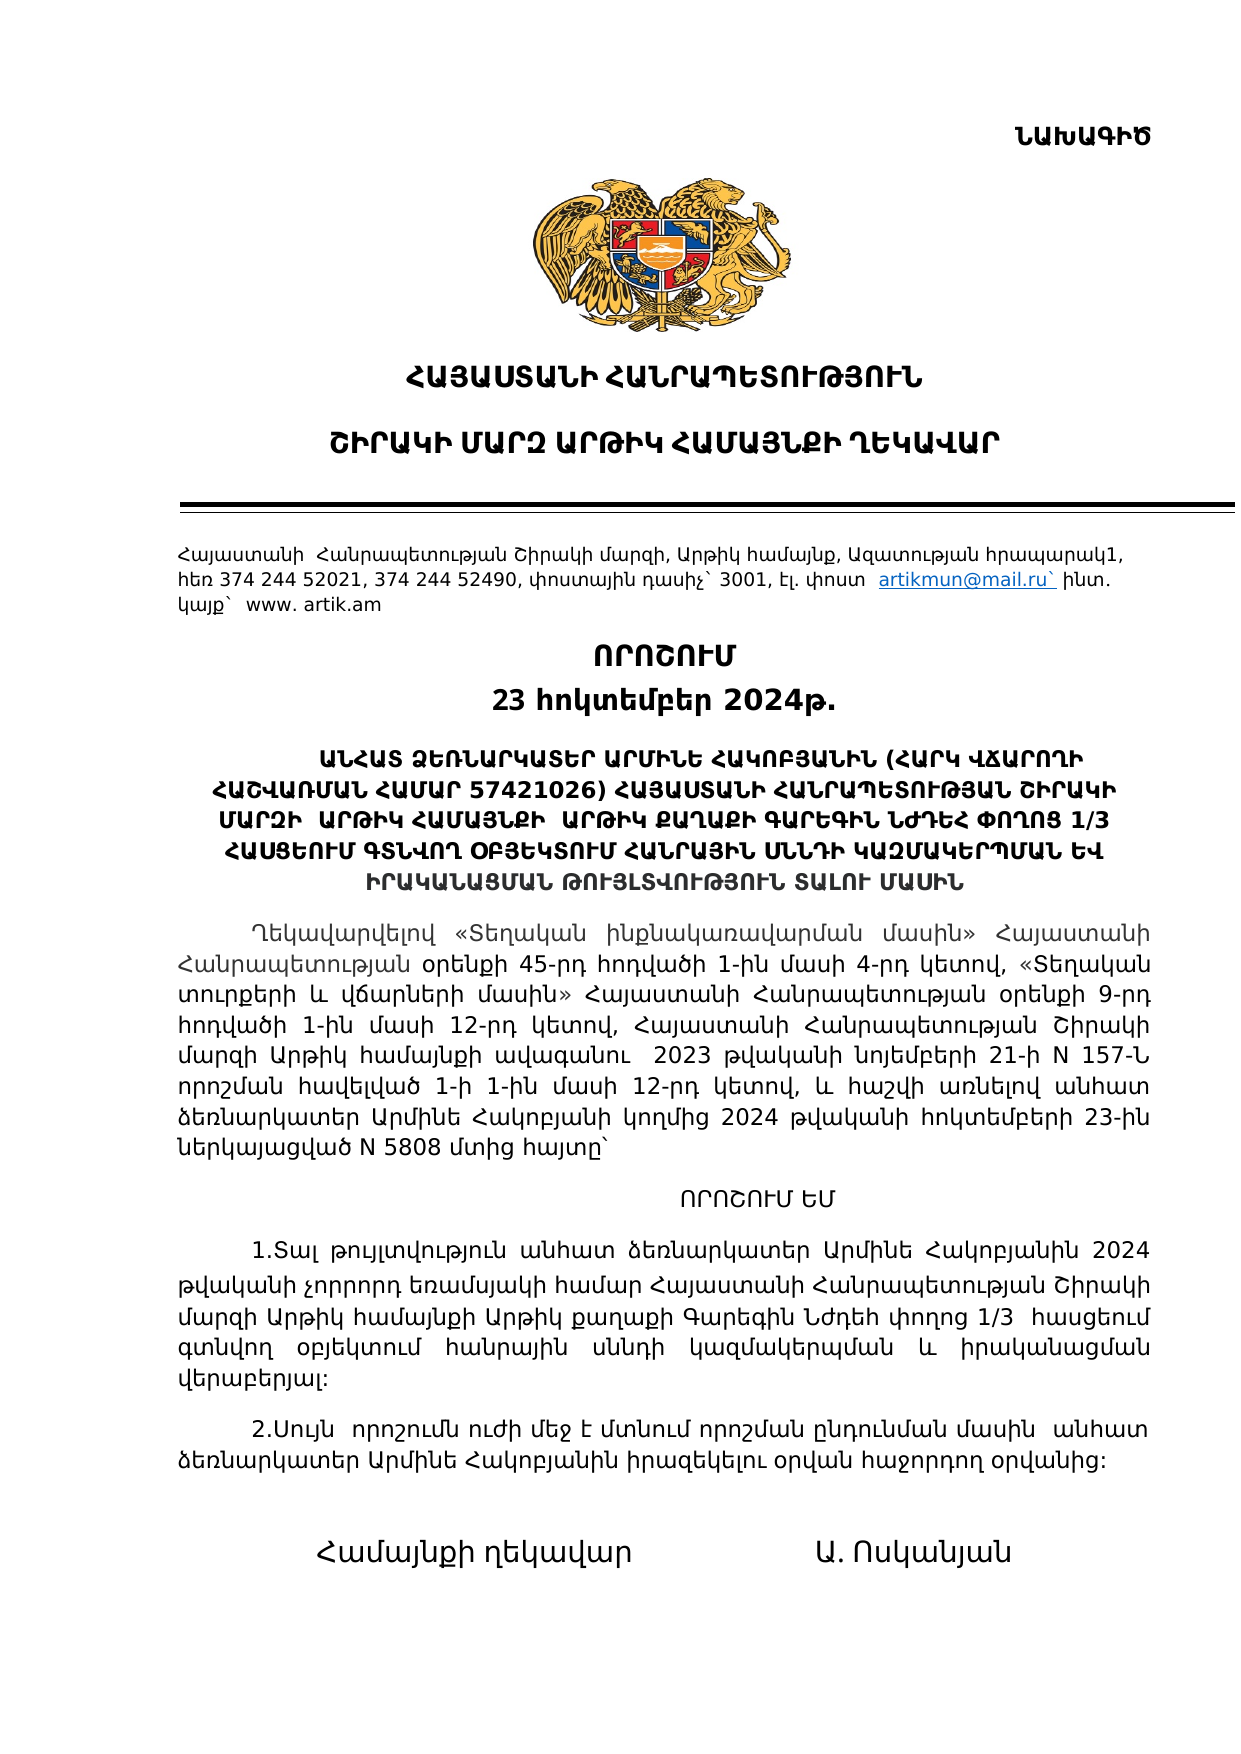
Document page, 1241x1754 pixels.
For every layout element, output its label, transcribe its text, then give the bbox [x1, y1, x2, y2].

text ՈՐՈՇՈՒՄ ԵՄ [177, 1186, 1152, 1213]
text 2.Սույն որոշումն ուժի մեջ է մտնում որոշման ընդունման մասին անհատ ձեռնարկատեր Արմինե Հակոբյանին իրազեկելու օրվան հաջորդող օրվանից: [177, 1417, 1152, 1474]
text ՀԱՅԱՍՏԱՆԻ ՀԱՆՐԱՊԵՏՈՒԹՅՈՒՆ [177, 356, 1152, 396]
picture [498, 178, 831, 332]
text ԱՆՀԱՏ ՁԵՌՆԱՐԿԱՏԵՐ ԱՐՄԻՆԵ ՀԱԿՈԲՅԱՆԻՆ (ՀԱՐԿ ՎՃԱՐՈՂԻ ՀԱՇՎԱՌՄԱՆ ՀԱՄԱՐ 57421026) ՀԱՅԱՍՏԱՆԻ ՀԱՆՐԱՊԵՏՈՒԹՅԱՆ ՇԻՐԱԿԻ ՄԱՐԶԻ ԱՐԹԻԿ ՀԱՄԱՅՆՔԻ ԱՐԹԻԿ ՔԱՂԱՔԻ ԳԱՐԵԳԻՆ ՆԺԴԵՀ ՓՈՂՈՑ 1/3 ՀԱՍՑԵՈՒՄ ԳՏՆՎՈՂ ՕԲՅԵԿՏՈՒՄ ՀԱՆՐԱՅԻՆ ՍՆՆԴԻ ԿԱԶՄԱԿԵՐՊՄԱՆ ԵՎ ԻՐԱԿԱՆԱՑՄԱՆ ԹՈՒՅԼՏՎՈՒԹՅՈՒՆ ՏԱԼՈՒ ՄԱՍԻՆ [177, 746, 1152, 895]
text ՈՐՈՇՈՒՄ 23 հոկտեմբեր 2024թ. [177, 640, 1152, 719]
text Համայնքի ղեկավար Ա. Ոսկանյան [177, 1499, 1152, 1571]
text Հայաստանի Հանրապետության Շիրակի մարզի, Արթիկ համայնք, Ազատության հրապարակ1, հեռ 374 244 52021, 374 244 52490, փոստային դասիչ` 3001, էլ. փոստ artikmun@mail.ru` ինտ․ կայք` www. artik.am [177, 543, 1152, 616]
text ՆԱԽԱԳԻԾ [177, 118, 1152, 152]
text Ղեկավարվելով «Տեղական ինքնակառավարման մասին» Հայաստանի Հանրապետության օրենքի 45-րդ հոդվածի 1-ին մասի 4-րդ կետով, «Տեղական տուրքերի և վճարների մասին» Հայաստանի Հանրապետության օրենքի 9-րդ հոդվածի 1-ին մասի 12-րդ կետով, Հայաստանի Հանրապետության Շիրակի մարզի Արթիկ համայնքի ավագանու 2023 թվականի նոյեմբերի 21-ի N 157-Ն որոշման հավելված 1-ի 1-ին մասի 12-րդ կետով, և հաշվի առնելով անհատ ձեռնարկատեր Արմինե Հակոբյանի կողմից 2024 թվականի հոկտեմբերի 23-ին ներկայացված N 5808 մտից հայտը՝ [177, 920, 1152, 1161]
text 1.Տալ թույլտվություն անհատ ձեռնարկատեր Արմինե Հակոբյանին 2024 թվականի չորրորդ եռամսյակի համար Հայաստանի Հանրապետության Շիրակի մարզի Արթիկ համայնքի Արթիկ քաղաքի Գարեգին Նժդեհ փողոց 1/3 հասցեում գտնվող օբյեկտում հանրային սննդի կազմակերպման և իրականացման վերաբերյալ: [177, 1237, 1152, 1392]
text ՇԻՐԱԿԻ ՄԱՐԶ ԱՐԹԻԿ ՀԱՄԱՅՆՔԻ ՂԵԿԱՎԱՐ [177, 423, 1152, 462]
